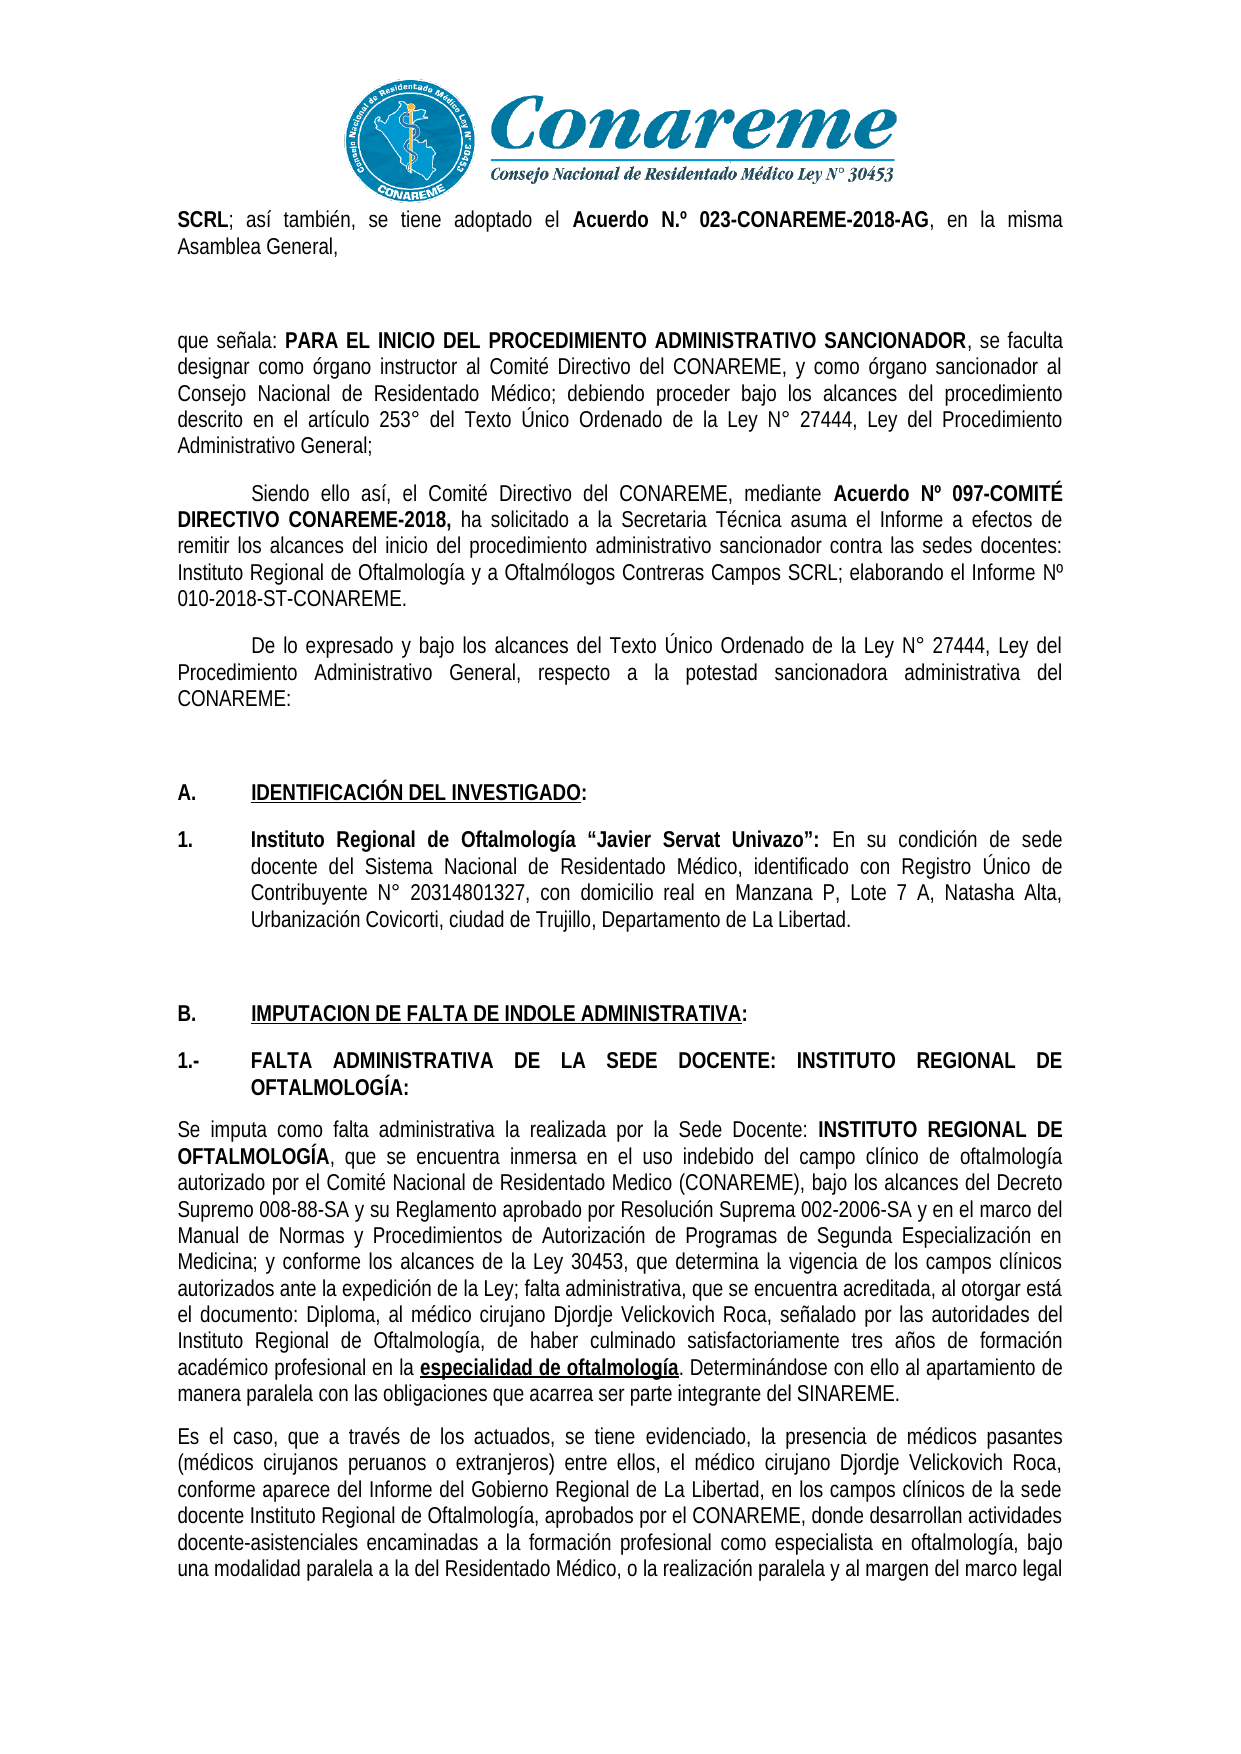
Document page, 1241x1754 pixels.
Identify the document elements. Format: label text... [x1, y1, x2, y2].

text que señala: PARA EL INICIO DEL PROCEDIMIENTO ADMINISTRATIVO SANCIONADOR, se faculta designar como órgano instructor al Comité Directivo del CONAREME, y como órgano sancionador al Consejo Nacional de Residentado Médico; debiendo proceder bajo los alcances del procedimiento descrito en el artículo 253° del Texto Único Ordenado de la Ley N° 27444, Ley del Procedimiento Administrativo General; [177, 327, 1063, 459]
text Siendo ello así, el Comité Directivo del CONAREME, mediante Acuerdo Nº 097-COMITÉ DIRECTIVO CONAREME-2018, ha solicitado a la Secretaria Técnica asuma el Informe a efectos de remitir los alcances del inicio del procedimiento administrativo sancionador contra las sedes docentes: Instituto Regional de Oftalmología y a Oftalmólogos Contreras Campos SCRL; elaborando el Informe Nº 010-2018-ST-CONAREME. [177, 479, 1063, 611]
text 1. Instituto Regional de Oftalmología “Javier Servat Univazo”: En su condición de sede docente del Sistema Nacional de Residentado Médico, identificado con Registro Único de Contribuyente N° 20314801327, con domicilio real en Manzana P, Lote 7 A, Natasha Alta, Urbanización Covicorti, ciudad de Trujillo, Departamento de La Libertad. [177, 826, 1063, 932]
text A. IDENTIFICACIÓN DEL INVESTIGADO: [177, 779, 1063, 806]
text Se imputa como falta administrativa la realizada por la Sede Docente: INSTITUTO REGIONAL DE OFTALMOLOGÍA, que se encuentra inmersa en el uso indebido del campo clínico de oftalmología autorizado por el Comité Nacional de Residentado Medico (CONAREME), bajo los alcances del Decreto Supremo 008-88-SA y su Reglamento aprobado por Resolución Suprema 002-2006-SA y en el marco del Manual de Normas y Procedimientos de Autorización de Programas de Segunda Especialización en Medicina; y conforme los alcances de la Ley 30453, que determina la vigencia de los campos clínicos autorizados ante la expedición de la Ley; falta administrativa, que se encuentra acreditada, al otorgar está el documento: Diploma, al médico cirujano Djordje Velickovich Roca, señalado por las autoridades del Instituto Regional de Oftalmología, de haber culminado satisfactoriamente tres años de formación académico profesional en la especialidad de oftalmología. Determinándose con ello al apartamiento de manera paralela con las obligaciones que acarrea ser parte integrante del SINAREME. [177, 1116, 1063, 1406]
picture [338, 73, 903, 207]
text De lo expresado y bajo los alcances del Texto Único Ordenado de la Ley N° 27444, Ley del Procedimiento Administrativo General, respecto a la potestad sancionadora administrativa del CONAREME: [177, 632, 1063, 711]
text B. IMPUTACION DE FALTA DE INDOLE ADMINISTRATIVA: [177, 1000, 1063, 1026]
text 1.- FALTA ADMINISTRATIVA DE LA SEDE DOCENTE: INSTITUTO REGIONAL DE OFTALMOLOGÍA: [177, 1047, 1063, 1100]
